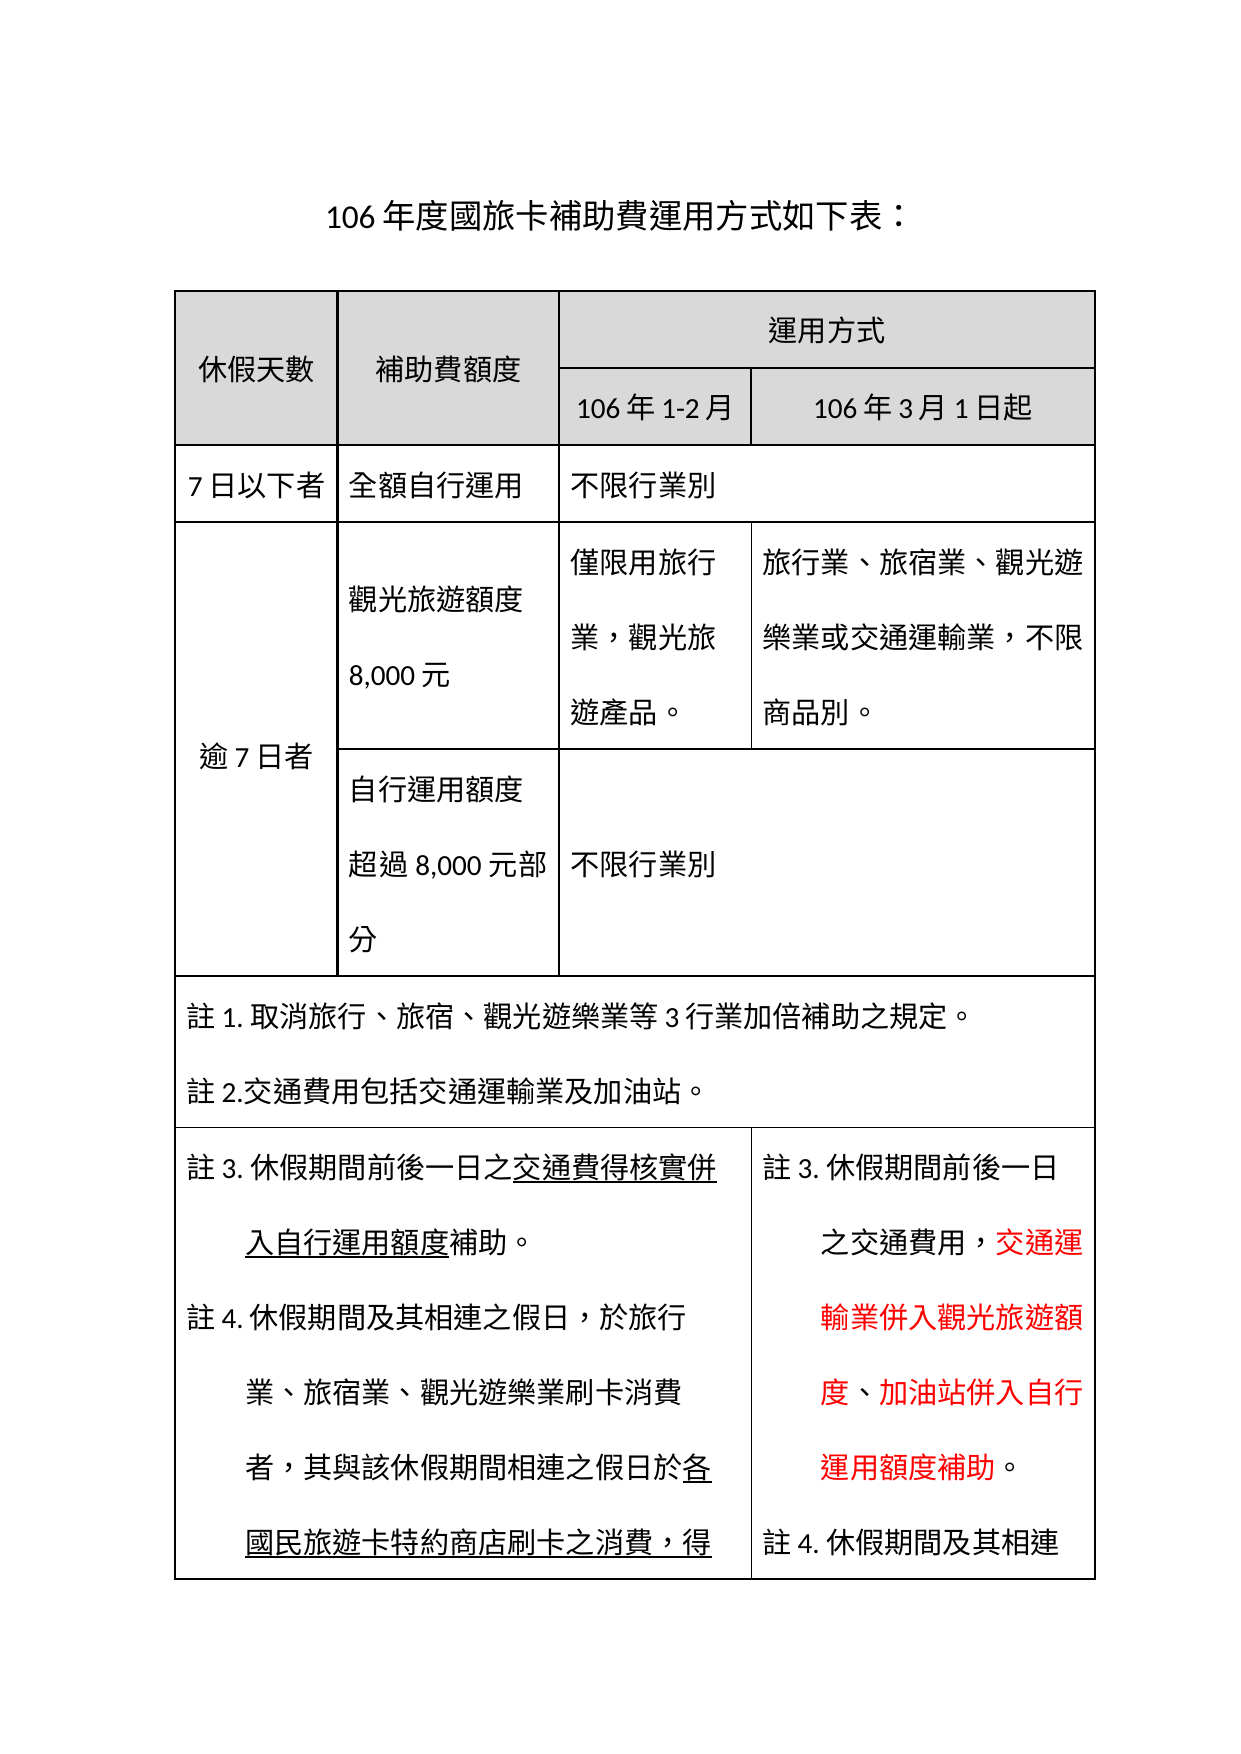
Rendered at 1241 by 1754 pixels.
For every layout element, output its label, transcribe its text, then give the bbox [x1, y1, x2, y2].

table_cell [752, 1128, 1094, 1578]
table_cell 106年3月1日起 [752, 369, 1094, 444]
table_cell 不限行業別 [560, 750, 1094, 975]
text 106年度國旅卡補助費運用方式如下表： [187, 177, 1053, 252]
table_header 休假天數 [176, 292, 336, 444]
table_cell 106年1-2月 [560, 369, 750, 444]
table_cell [176, 1128, 751, 1578]
table_cell 逾7日者 [176, 523, 336, 975]
table_cell 註1. 取消旅行、旅宿、觀光遊樂業等3行業加倍補助之規定。 註2.交通費用包括交通運輸業及加油站。 [176, 977, 1094, 1127]
table_cell 旅行業、旅宿業、觀光遊樂業或交通運輸業，不限商品別。 [752, 523, 1094, 748]
table_cell 僅限用旅行業，觀光旅遊產品。 [560, 523, 751, 748]
table_header 運用方式 [560, 292, 1094, 367]
table_cell 觀光旅遊額度 8,000元 [339, 523, 558, 748]
table_cell 不限行業別 [560, 446, 1094, 521]
table_cell 7日以下者 [176, 446, 336, 521]
table_cell 自行運用額度 超過8,000元部分 [339, 750, 558, 975]
table_header 補助費額度 [339, 292, 558, 444]
table_cell 全額自行運用 [339, 446, 558, 521]
